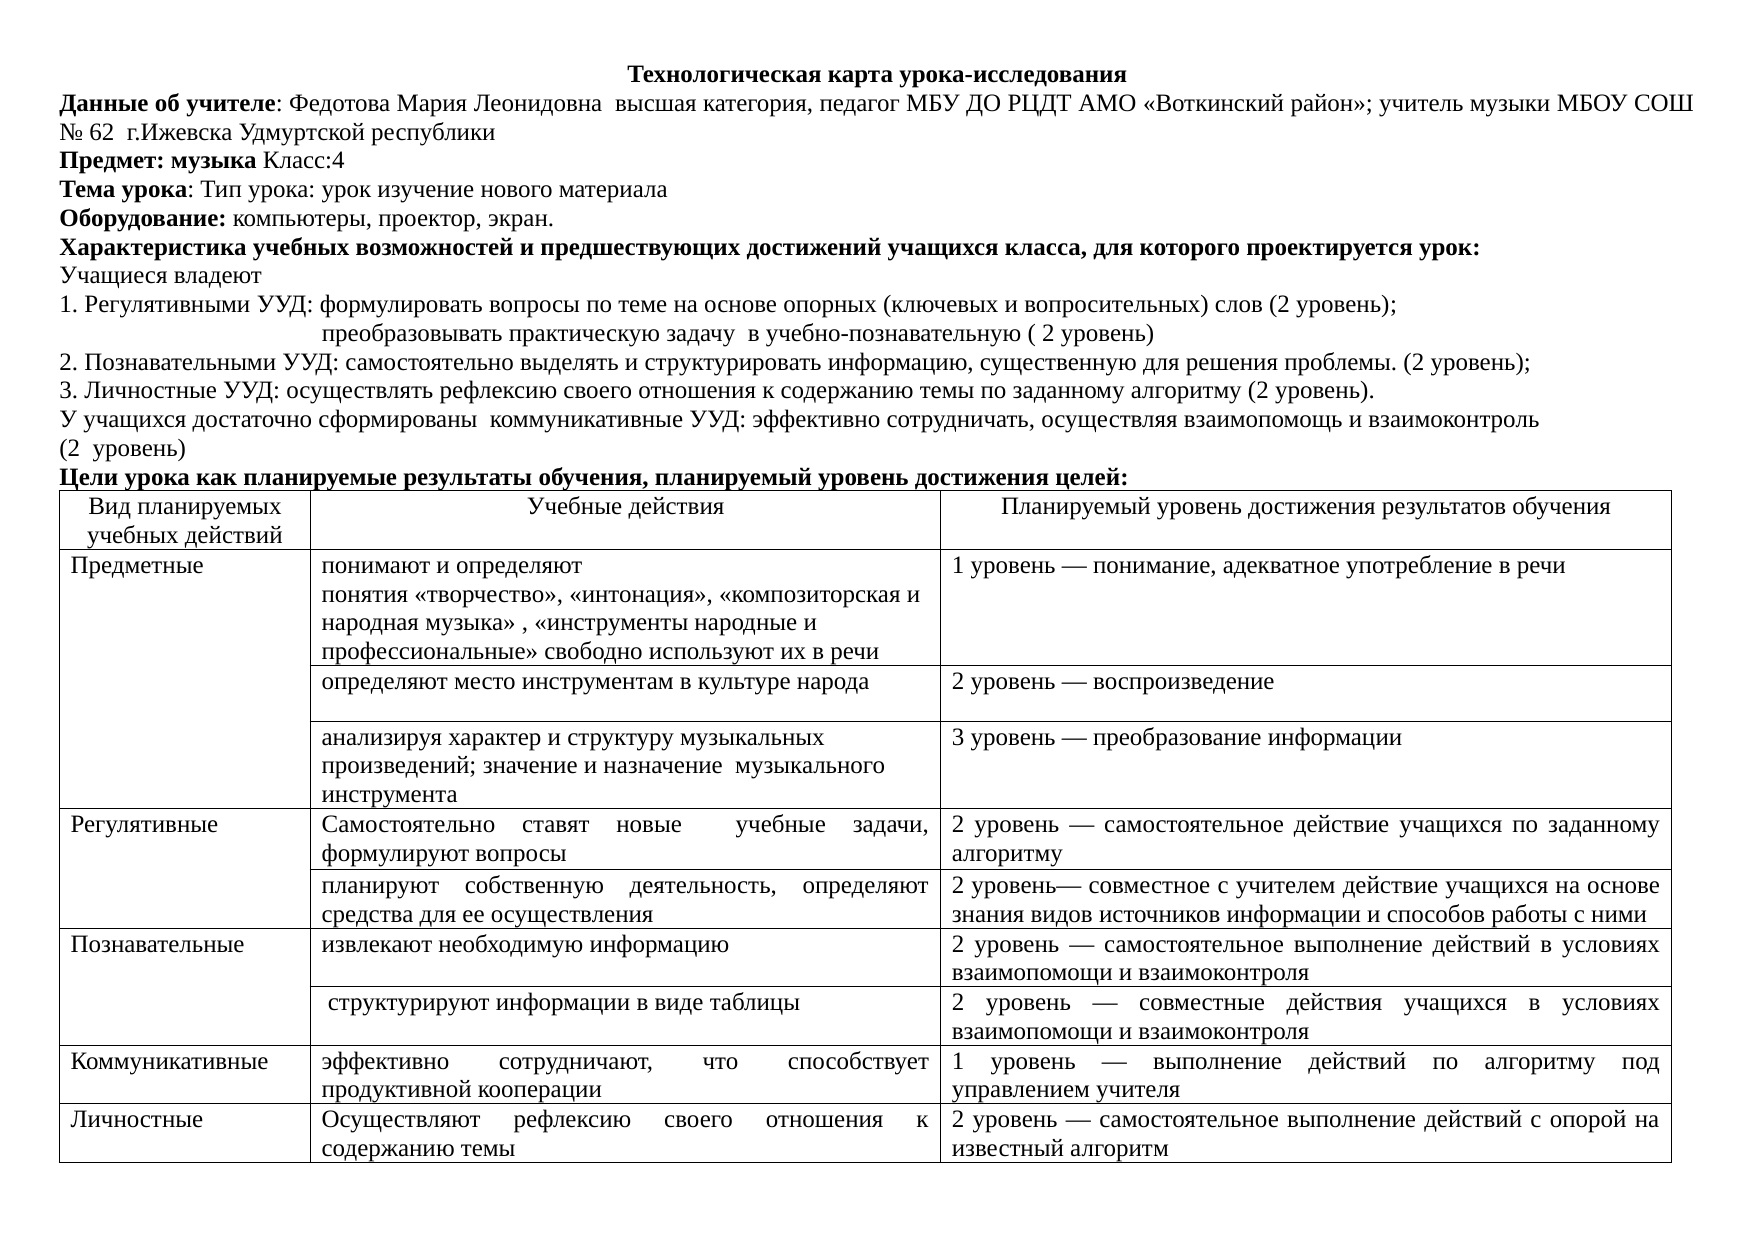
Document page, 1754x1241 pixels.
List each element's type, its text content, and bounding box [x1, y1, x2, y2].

table_cell 3 уровень — преобразование информации [941, 722, 1671, 808]
table_cell 1 уровень — понимание, адекватное употребление в речи [941, 550, 1671, 665]
table_cell Регулятивные [60, 809, 310, 928]
table_cell определяют место инструментам в культуре народа [311, 666, 940, 721]
table_cell извлекают необходимую информацию [311, 929, 940, 986]
text Данные об учителе: Федотова Мария Леонидовна высшая категория, педагог МБУ ДО РЦДТ АМО «Воткинский район»; учитель музыки МБОУ СОШ № 62 г.Ижевска Удмуртской республики [59, 88, 1695, 145]
text 3. Личностные УУД: осуществлять рефлексию своего отношения к содержанию темы по заданному алгоритму (2 уровень). [59, 375, 1695, 404]
table_header Планируемый уровень достижения результатов обучения [941, 491, 1671, 549]
table_cell 2 уровень— совместное с учителем действие учащихся на основе знания видов источников информации и способов работы с ними [941, 870, 1671, 928]
table_cell понимают и определяют понятия «творчество», «интонация», «композиторская и народная музыка» , «инструменты народные и профессиональные» свободно используют их в речи [311, 550, 940, 665]
table_cell 2 уровень — совместные действия учащихся в условиях взаимопомощи и взаимоконтроля [941, 987, 1671, 1045]
table_cell Познавательные [60, 929, 310, 1045]
text 2. Познавательными УУД: самостоятельно выделять и структурировать информацию, существенную для решения проблемы. (2 уровень); [59, 347, 1695, 375]
table_cell эффективно сотрудничают, что способствует продуктивной кооперации [311, 1046, 940, 1103]
text У учащихся достаточно сформированы коммуникативные УУД: эффективно сотрудничать, осуществляя взаимопомощь и взаимоконтроль [59, 404, 1695, 433]
table_cell 1 уровень — выполнение действий по алгоритму под управлением учителя [941, 1046, 1671, 1103]
text Предмет: музыка Класс:4 [59, 145, 1695, 174]
text Цели урока как планируемые результаты обучения, планируемый уровень достижения целей: [59, 462, 1695, 490]
table_cell Коммуникативные [60, 1046, 310, 1103]
text Учащиеся владеют [59, 260, 1695, 289]
text Оборудование: компьютеры, проектор, экран. [59, 203, 1695, 232]
table_cell Личностные [60, 1104, 310, 1162]
table_cell анализируя характер и структуру музыкальных произведений; значение и назначение музыкального инструмента [311, 722, 940, 808]
text Характеристика учебных возможностей и предшествующих достижений учащихся класса, для которого проектируется урок: [59, 232, 1695, 260]
text (2 уровень) [59, 433, 1695, 462]
table_cell 2 уровень — самостоятельное действие учащихся по заданному алгоритму [941, 809, 1671, 869]
table_cell Осуществляют рефлексию своего отношения к содержанию темы [311, 1104, 940, 1162]
table_cell 2 уровень — воспроизведение [941, 666, 1671, 721]
text Тема урока: Тип урока: урок изучение нового материала [59, 174, 1695, 203]
table_cell Предметные [60, 550, 310, 808]
table_cell 2 уровень — самостоятельное выполнение действий в условиях взаимопомощи и взаимоконтроля [941, 929, 1671, 986]
table_cell планируют собственную деятельность, определяют средства для ее осуществления [311, 870, 940, 928]
text Технологическая карта урока-исследования [59, 59, 1695, 88]
table_cell структурируют информации в виде таблицы [311, 987, 940, 1045]
table_header Вид планируемых учебных действий [60, 491, 310, 549]
table_cell 2 уровень — самостоятельное выполнение действий с опорой на известный алгоритм [941, 1104, 1671, 1162]
table_header Учебные действия [311, 491, 940, 549]
text 1. Регулятивными УУД: формулировать вопросы по теме на основе опорных (ключевых и вопросительных) слов (2 уровень); [59, 289, 1695, 318]
text преобразовывать практическую задачу в учебно-познавательную ( 2 уровень) [59, 318, 1695, 347]
table_cell Самостоятельно ставят новые учебные задачи, формулируют вопросы [311, 809, 940, 869]
